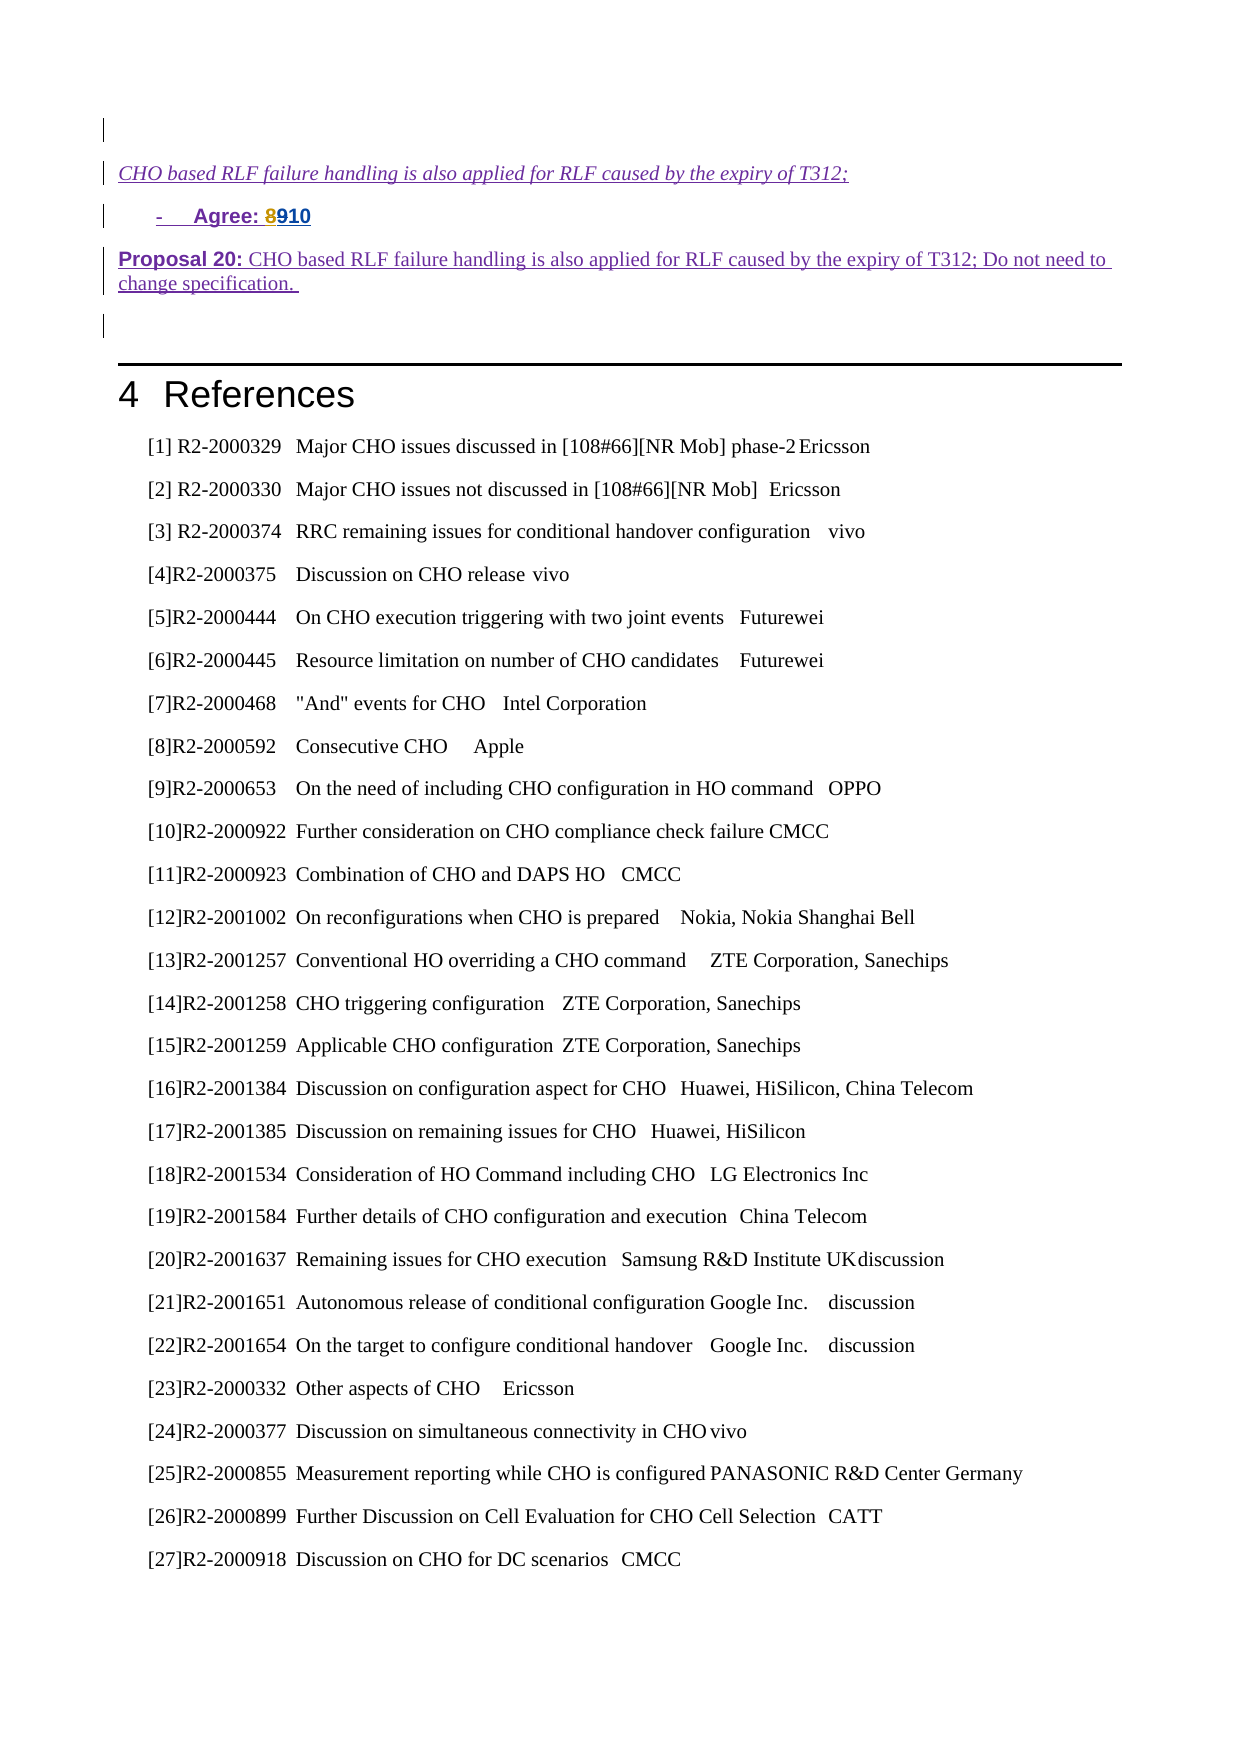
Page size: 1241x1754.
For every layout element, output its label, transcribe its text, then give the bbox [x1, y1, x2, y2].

text [6]R2-2000445 Resource limitation on number of CHO candidates Futurewei [148, 648, 1122, 672]
text [1] R2-2000329 Major CHO issues discussed in [108#66][NR Mob] phase-2 Ericsson [148, 434, 1122, 458]
text [11]R2-2000923 Combination of CHO and DAPS HO CMCC [148, 862, 1122, 886]
text [14]R2-2001258 CHO triggering configuration ZTE Corporation, Sanechips [148, 990, 1122, 1014]
text [21]R2-2001651 Autonomous release of conditional configuration Google Inc. discussion [148, 1290, 1122, 1314]
text [25]R2-2000855 Measurement reporting while CHO is configured PANASONIC R&D Center Germany [148, 1461, 1122, 1485]
text [18]R2-2001534 Consideration of HO Command including CHO LG Electronics Inc [148, 1162, 1122, 1186]
text [20]R2-2001637 Remaining issues for CHO execution Samsung R&D Institute UK discussion [148, 1247, 1122, 1271]
text [9]R2-2000653 On the need of including CHO configuration in HO command OPPO [148, 776, 1122, 800]
text [5]R2-2000444 On CHO execution triggering with two joint events Futurewei [148, 605, 1122, 629]
text [8]R2-2000592 Consecutive CHO Apple [148, 733, 1122, 758]
text [7]R2-2000468 "And" events for CHO Intel Corporation [148, 691, 1122, 715]
text [22]R2-2001654 On the target to configure conditional handover Google Inc. discussion [148, 1333, 1122, 1357]
text [19]R2-2001584 Further details of CHO configuration and execution China Telecom [148, 1204, 1122, 1228]
text [26]R2-2000899 Further Discussion on Cell Evaluation for CHO Cell Selection CATT [148, 1504, 1122, 1528]
text [15]R2-2001259 Applicable CHO configuration ZTE Corporation, Sanechips [148, 1033, 1122, 1057]
text [27]R2-2000918 Discussion on CHO for DC scenarios CMCC [148, 1547, 1122, 1571]
text [16]R2-2001384 Discussion on configuration aspect for CHO Huawei, HiSilicon, China Telecom [148, 1076, 1122, 1100]
text [10]R2-2000922 Further consideration on CHO compliance check failure CMCC [148, 819, 1122, 843]
text [3] R2-2000374 RRC remaining issues for conditional handover configuration vivo [148, 519, 1122, 543]
text [13]R2-2001257 Conventional HO overriding a CHO command ZTE Corporation, Sanechips [148, 948, 1122, 972]
text [24]R2-2000377 Discussion on simultaneous connectivity in CHO vivo [148, 1418, 1122, 1443]
text [12]R2-2001002 On reconfigurations when CHO is prepared Nokia, Nokia Shanghai Bell [148, 905, 1122, 929]
text [2] R2-2000330 Major CHO issues not discussed in [108#66][NR Mob] Ericsson [148, 477, 1122, 501]
text [17]R2-2001385 Discussion on remaining issues for CHO Huawei, HiSilicon [148, 1119, 1122, 1143]
text [23]R2-2000332 Other aspects of CHO Ericsson [148, 1376, 1122, 1400]
text [4]R2-2000375 Discussion on CHO release vivo [148, 562, 1122, 586]
subtitle References [118, 366, 1122, 415]
